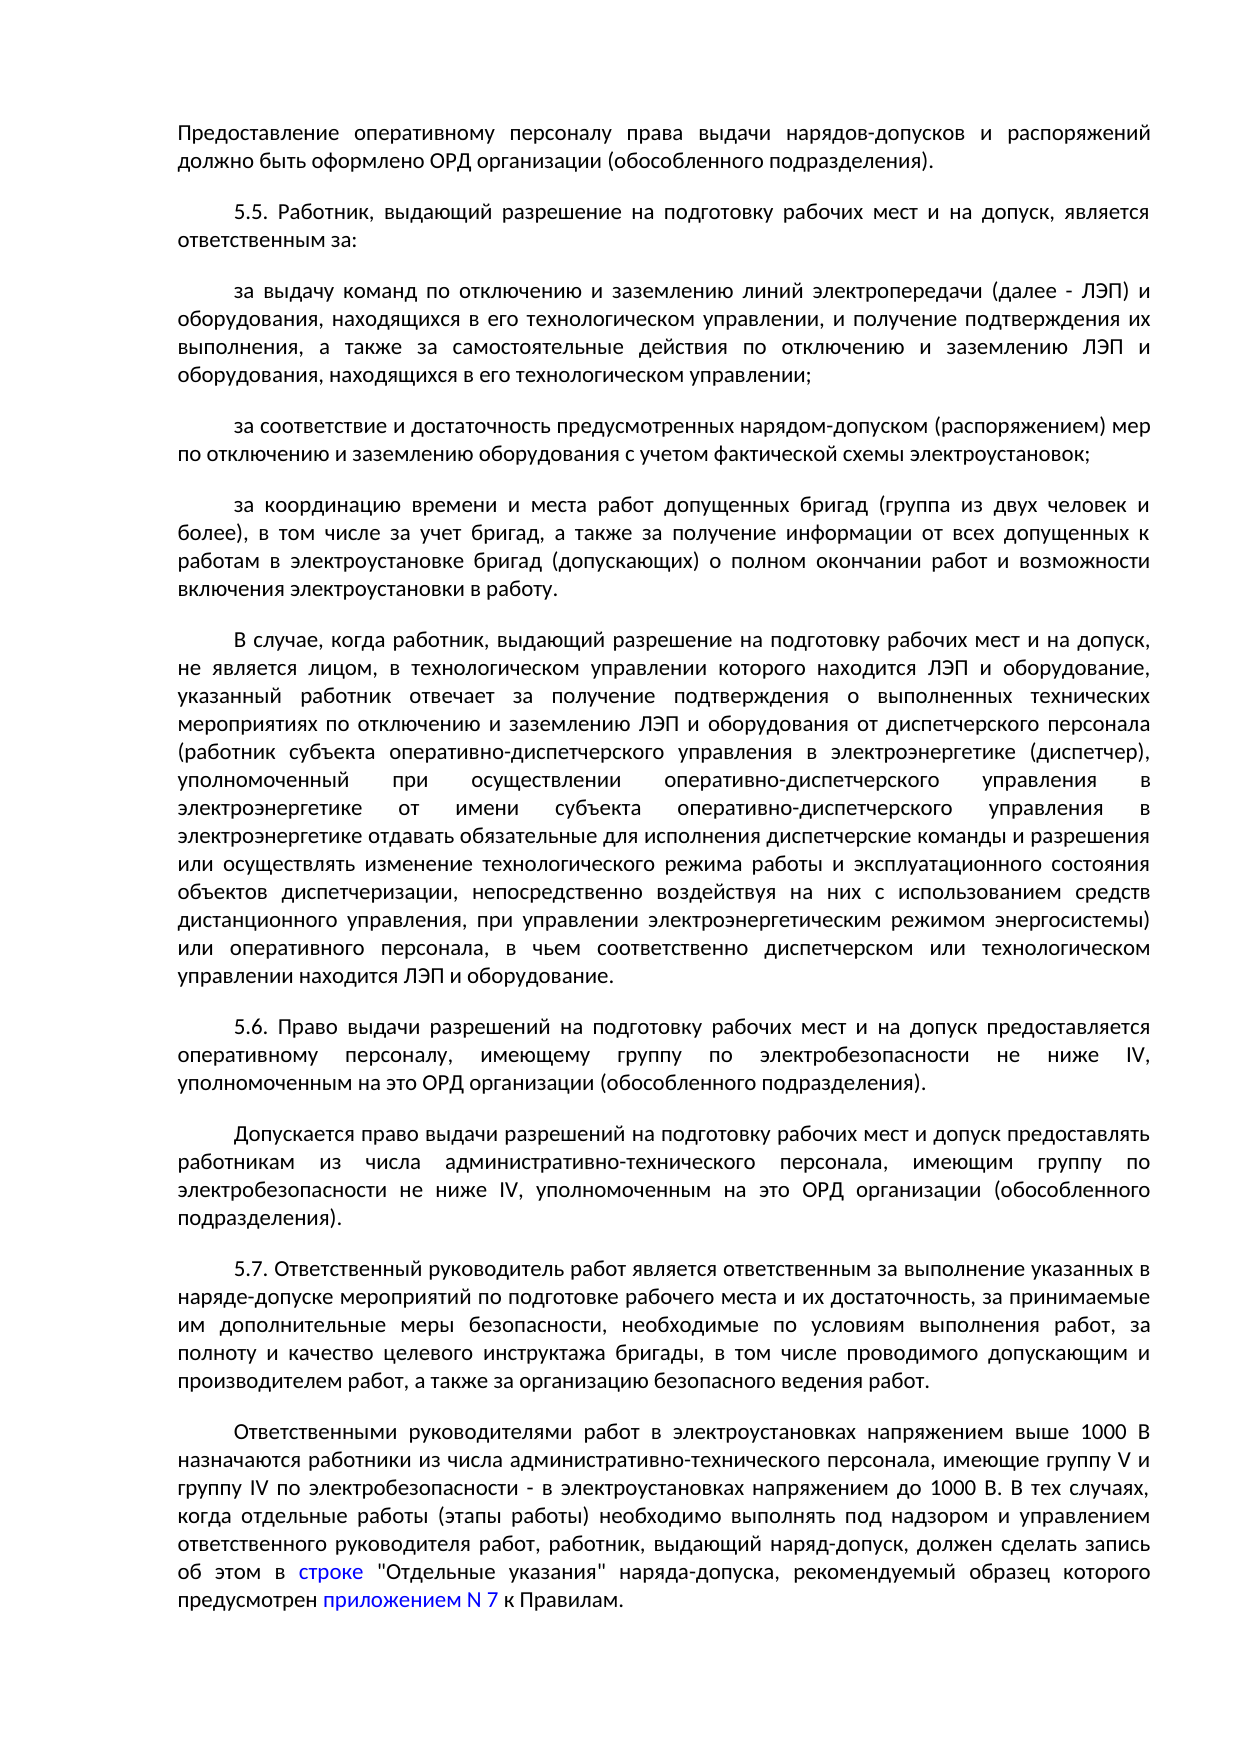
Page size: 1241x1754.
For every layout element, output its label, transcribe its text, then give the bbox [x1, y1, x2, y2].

text за координацию времени и места работ допущенных бригад (группа из двух человек и более), в том числе за учет бригад, а также за получение информации от всех допущенных к работам в электроустановке бригад (допускающих) о полном окончании работ и возможности включения электроустановки в работу. [177, 490, 1152, 602]
text за соответствие и достаточность предусмотренных нарядом-допуском (распоряжением) мер по отключению и заземлению оборудования с учетом фактической схемы электроустановок; [177, 411, 1152, 467]
text Ответственными руководителями работ в электроустановках напряжением выше 1000 В назначаются работники из числа административно-технического персонала, имеющие группу V и группу IV по электробезопасности - в электроустановках напряжением до 1000 В. В тех случаях, когда отдельные работы (этапы работы) необходимо выполнять под надзором и управлением ответственного руководителя работ, работник, выдающий наряд-допуск, должен сделать запись об этом в строке "Отдельные указания" наряда-допуска, рекомендуемый образец которого предусмотрен приложением N 7 к Правилам. [177, 1417, 1152, 1613]
text 5.5. Работник, выдающий разрешение на подготовку рабочих мест и на допуск, является ответственным за: [177, 197, 1152, 253]
text Допускается право выдачи разрешений на подготовку рабочих мест и допуск предоставлять работникам из числа административно-технического персонала, имеющим группу по электробезопасности не ниже IV, уполномоченным на это ОРД организации (обособленного подразделения). [177, 1119, 1152, 1231]
text 5.6. Право выдачи разрешений на подготовку рабочих мест и на допуск предоставляется оперативному персоналу, имеющему группу по электробезопасности не ниже IV, уполномоченным на это ОРД организации (обособленного подразделения). [177, 1012, 1152, 1096]
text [177, 118, 1152, 174]
text В случае, когда работник, выдающий разрешение на подготовку рабочих мест и на допуск, не является лицом, в технологическом управлении которого находится ЛЭП и оборудование, указанный работник отвечает за получение подтверждения о выполненных технических мероприятиях по отключению и заземлению ЛЭП и оборудования от диспетчерского персонала (работник субъекта оперативно-диспетчерского управления в электроэнергетике (диспетчер), уполномоченный при осуществлении оперативно-диспетчерского управления в электроэнергетике от имени субъекта оперативно-диспетчерского управления в электроэнергетике отдавать обязательные для исполнения диспетчерские команды и разрешения или осуществлять изменение технологического режима работы и эксплуатационного состояния объектов диспетчеризации, непосредственно воздействуя на них с использованием средств дистанционного управления, при управлении электроэнергетическим режимом энергосистемы) или оперативного персонала, в чьем соответственно диспетчерском или технологическом управлении находится ЛЭП и оборудование. [177, 625, 1152, 989]
text за выдачу команд по отключению и заземлению линий электропередачи (далее - ЛЭП) и оборудования, находящихся в его технологическом управлении, и получение подтверждения их выполнения, а также за самостоятельные действия по отключению и заземлению ЛЭП и оборудования, находящихся в его технологическом управлении; [177, 276, 1152, 388]
text 5.7. Ответственный руководитель работ является ответственным за выполнение указанных в наряде-допуске мероприятий по подготовке рабочего места и их достаточность, за принимаемые им дополнительные меры безопасности, необходимые по условиям выполнения работ, за полноту и качество целевого инструктажа бригады, в том числе проводимого допускающим и производителем работ, а также за организацию безопасного ведения работ. [177, 1254, 1152, 1394]
